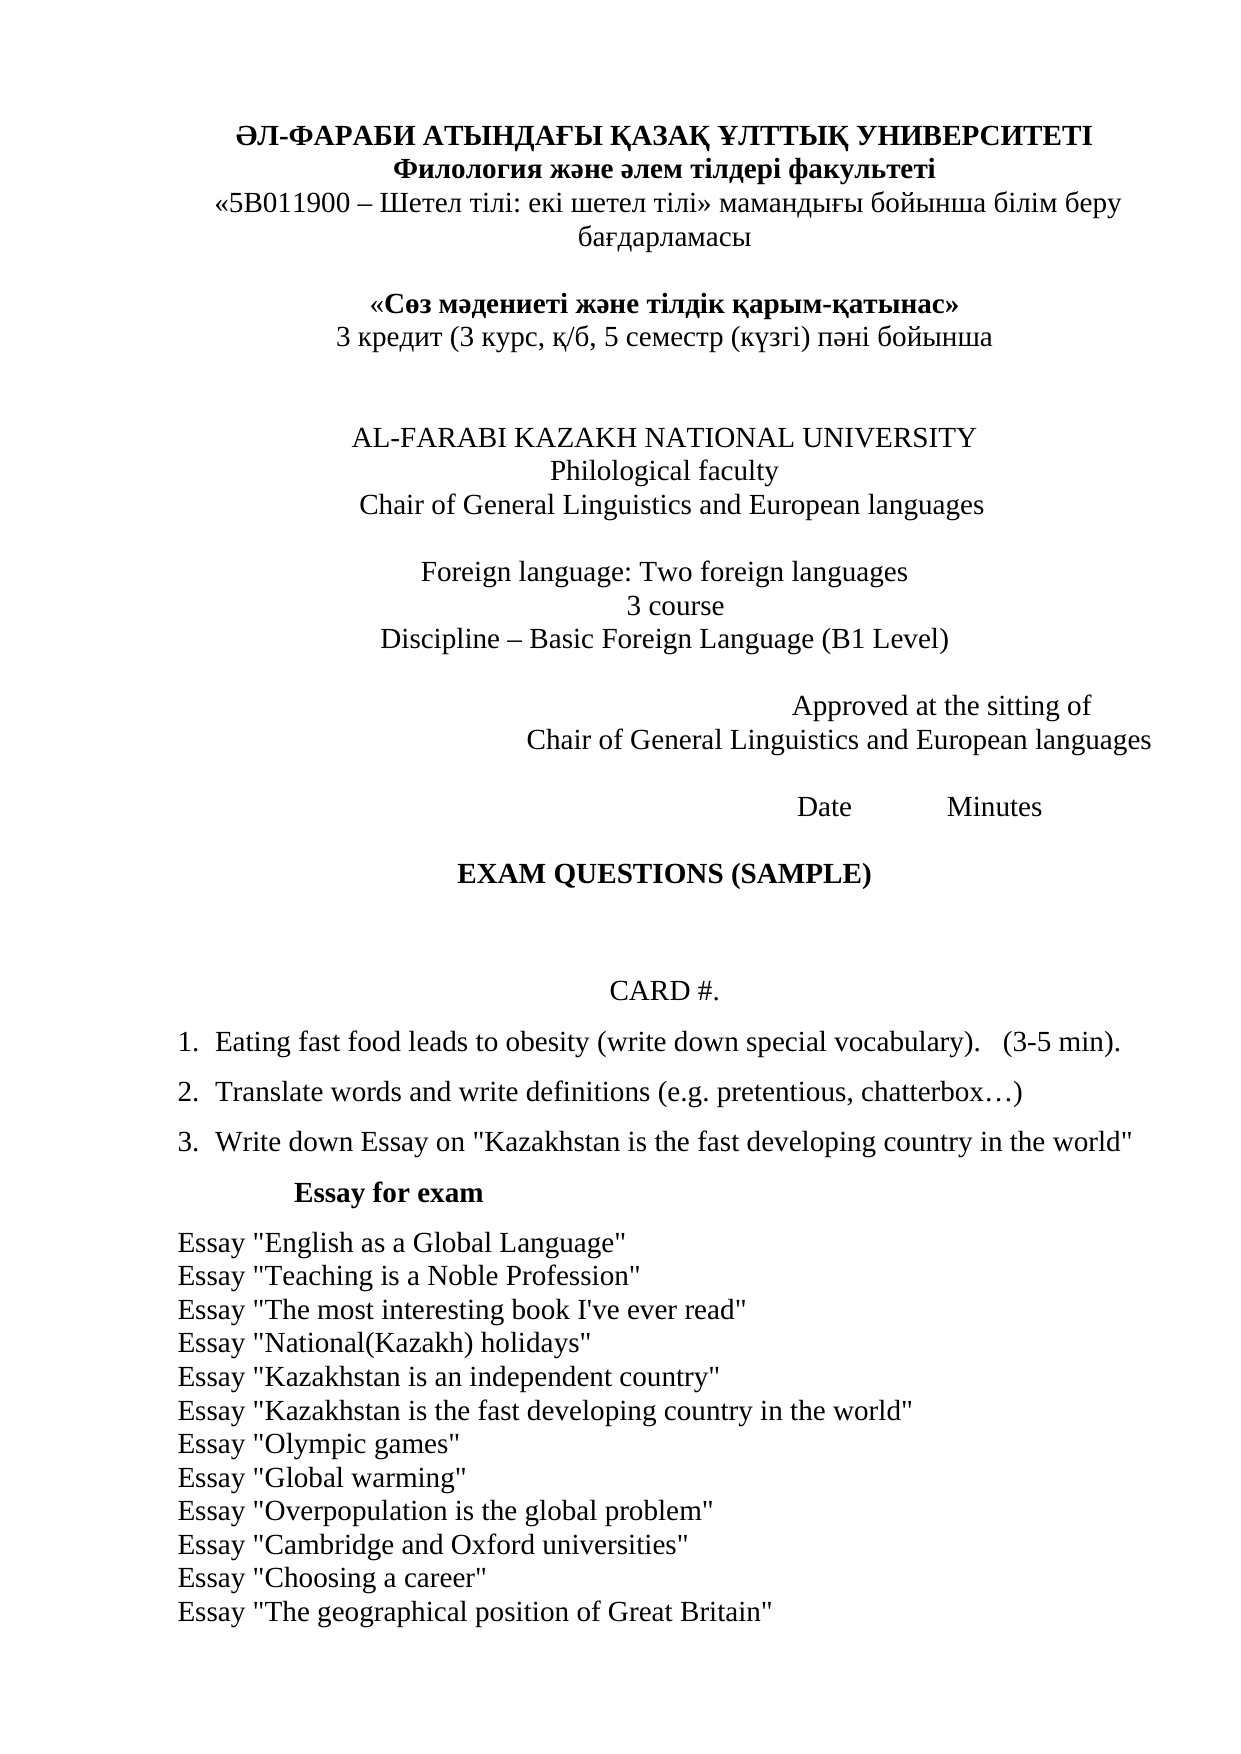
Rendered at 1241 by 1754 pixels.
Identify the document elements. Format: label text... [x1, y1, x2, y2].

text ӘЛ-ФАРАБИ АТЫНДАҒЫ ҚАЗАҚ ҰЛТТЫҚ УНИВЕРСИТЕТІ [177, 118, 1152, 152]
list Translate words and write definitions (e.g. pretentious, chatterbox…) [177, 1074, 1152, 1108]
text Foreign language: Two foreign languages [177, 554, 1152, 588]
text Essay "National(Kazakh) holidays" [177, 1326, 1152, 1359]
text Essay " is an independent country" [177, 1359, 1152, 1393]
list Write down Essay on " is the fast developing country in the world" [177, 1124, 1152, 1158]
text Essay "The most interesting book I've ever read" [177, 1292, 1152, 1326]
text Essay "Teaching is a Noble Profession" [177, 1258, 1152, 1292]
text 3 course [177, 588, 1152, 621]
text Chair of General Linguistics and European languages [177, 487, 1152, 521]
text Essay "Global warming" [177, 1460, 1152, 1493]
text Essay " and universities" [177, 1527, 1152, 1560]
text Филология және әлем тілдері факультеті [177, 152, 1152, 185]
text Essay "The geographical position of " [177, 1594, 1152, 1627]
text Essay for exam [177, 1175, 1152, 1208]
text CARD #. [177, 973, 1152, 1007]
list Eating fast food leads to obesity (write down special vocabulary). (3-5 min). [177, 1024, 1152, 1057]
text «5B011900 – Шетел тілі: екі шетел тілі» мамандығы бойынша білім беру бағдарламасы [177, 185, 1152, 252]
text 3 кредит (3 курс, қ/б, 5 семестр (күзгі) пәні бойынша [177, 319, 1152, 353]
text Discipline – Basic Foreign Language (B1 Level) [177, 621, 1152, 655]
text EXAM QUESTIONS (SAMPLE) [177, 856, 1152, 889]
text Date Minutes [177, 789, 1152, 822]
text Essay "English as a Global Language" [177, 1225, 1152, 1258]
text Approved at the sitting of [177, 688, 1152, 722]
text Essay "Overpopulation is the global problem" [177, 1493, 1152, 1527]
text «Сөз мәдениеті және тілдік қарым-қатынас» [177, 286, 1152, 319]
text Philological faculty [177, 453, 1152, 487]
text Essay "Olympic games" [177, 1426, 1152, 1460]
text Essay " is the fast developing country in the world" [177, 1393, 1152, 1426]
text Chair of General Linguistics and European languages [177, 722, 1152, 755]
text Essay "Choosing a career" [177, 1560, 1152, 1594]
